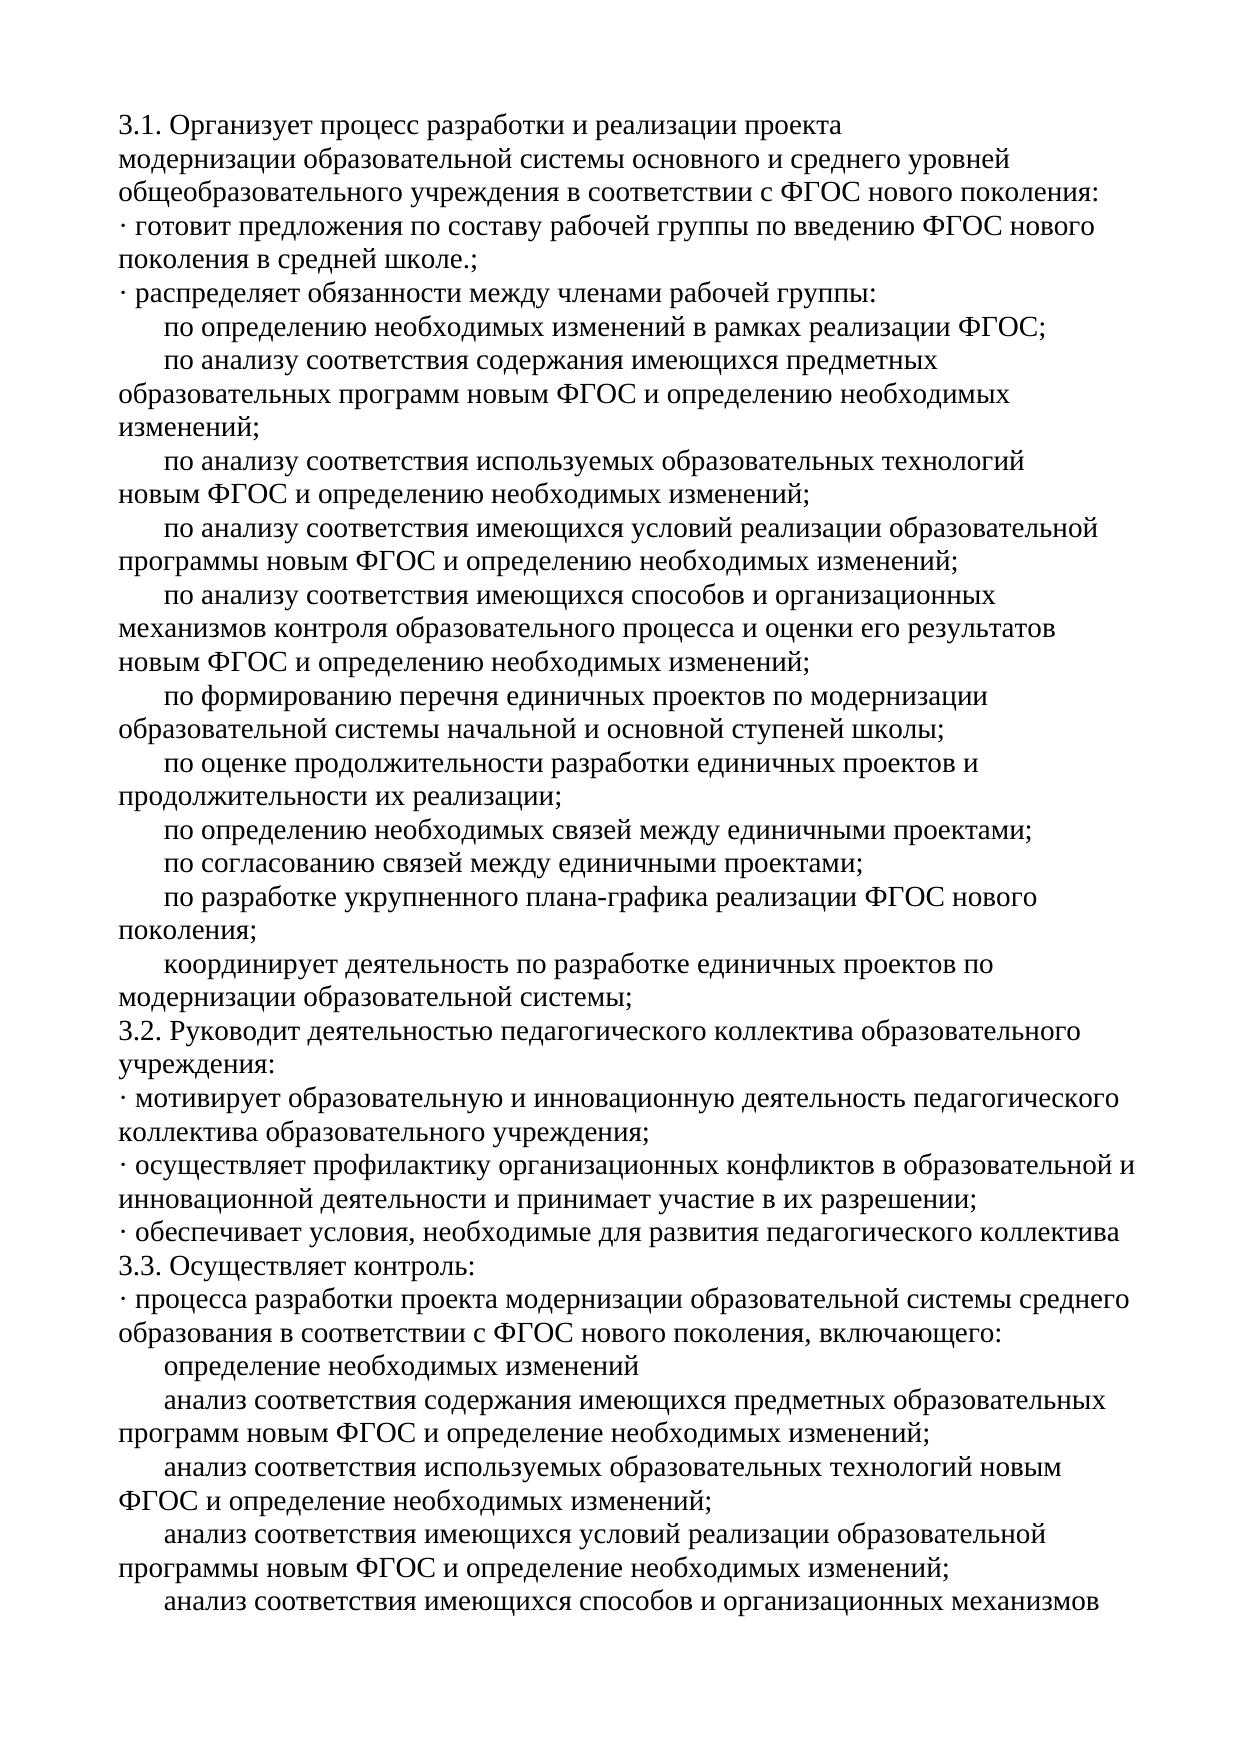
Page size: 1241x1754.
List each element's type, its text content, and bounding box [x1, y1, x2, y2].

text · процесса разработки проекта модернизации образовательной системы среднего [118, 1281, 1181, 1315]
text образования в соответствии с ФГОС нового поколения, включающего: [118, 1315, 1181, 1348]
text анализ соответствия содержания имеющихся предметных образовательных [118, 1382, 1181, 1416]
text 3.3. Осуществляет контроль: [118, 1248, 1181, 1281]
text программ новым ФГОС и определение необходимых изменений; [118, 1416, 1181, 1449]
text по анализу соответствия имеющихся способов и организационных [118, 577, 1181, 611]
text · распределяет обязанности между членами рабочей группы: [118, 275, 1181, 309]
text анализ соответствия используемых образовательных технологий новым [118, 1449, 1181, 1483]
text программы новым ФГОС и определение необходимых изменений; [118, 1550, 1181, 1583]
text новым ФГОС и определению необходимых изменений; [118, 644, 1181, 678]
text ФГОС и определение необходимых изменений; [118, 1483, 1181, 1516]
text по разработке укрупненного плана-графика реализации ФГОС нового [118, 879, 1181, 912]
text образовательных программ новым ФГОС и определению необходимых [118, 376, 1181, 409]
text · мотивирует образовательную и инновационную деятельность педагогического [118, 1080, 1181, 1114]
text поколения; [118, 912, 1181, 946]
text общеобразовательного учреждения в соответствии с ФГОС нового поколения: [118, 174, 1181, 208]
text изменений; [118, 409, 1181, 443]
text · готовит предложения по составу рабочей группы по введению ФГОС нового [118, 208, 1181, 242]
text · осуществляет профилактику организационных конфликтов в образовательной и [118, 1147, 1181, 1181]
text образовательной системы начальной и основной ступеней школы; [118, 711, 1181, 745]
text новым ФГОС и определению необходимых изменений; [118, 476, 1181, 510]
text определение необходимых изменений [118, 1348, 1181, 1382]
text модернизации образовательной системы основного и среднего уровней [118, 141, 1181, 174]
text по анализу соответствия имеющихся условий реализации образовательной [118, 510, 1181, 543]
text анализ соответствия имеющихся способов и организационных механизмов [118, 1583, 1181, 1617]
text координирует деятельность по разработке единичных проектов по [118, 946, 1181, 979]
text учреждения: [118, 1047, 1181, 1080]
text по анализу соответствия используемых образовательных технологий [118, 443, 1181, 476]
text коллектива образовательного учреждения; [118, 1114, 1181, 1147]
text поколения в средней школе.; [118, 242, 1181, 275]
text модернизации образовательной системы; [118, 979, 1181, 1013]
text 3.1. Организует процесс разработки и реализации проекта [118, 107, 1181, 141]
text механизмов контроля образовательного процесса и оценки его результатов [118, 611, 1181, 644]
text инновационной деятельности и принимает участие в их разрешении; [118, 1181, 1181, 1214]
text по формированию перечня единичных проектов по модернизации [118, 678, 1181, 711]
text по определению необходимых изменений в рамках реализации ФГОС; [118, 309, 1181, 342]
text 3.2. Руководит деятельностью педагогического коллектива образовательного [118, 1013, 1181, 1047]
text · обеспечивает условия, необходимые для развития педагогического коллектива [118, 1214, 1181, 1248]
text по анализу соответствия содержания имеющихся предметных [118, 342, 1181, 376]
text анализ соответствия имеющихся условий реализации образовательной [118, 1516, 1181, 1550]
text по оценке продолжительности разработки единичных проектов и [118, 745, 1181, 778]
text по согласованию связей между единичными проектами; [118, 845, 1181, 879]
text продолжительности их реализации; [118, 778, 1181, 812]
text программы новым ФГОС и определению необходимых изменений; [118, 543, 1181, 577]
text по определению необходимых связей между единичными проектами; [118, 812, 1181, 845]
